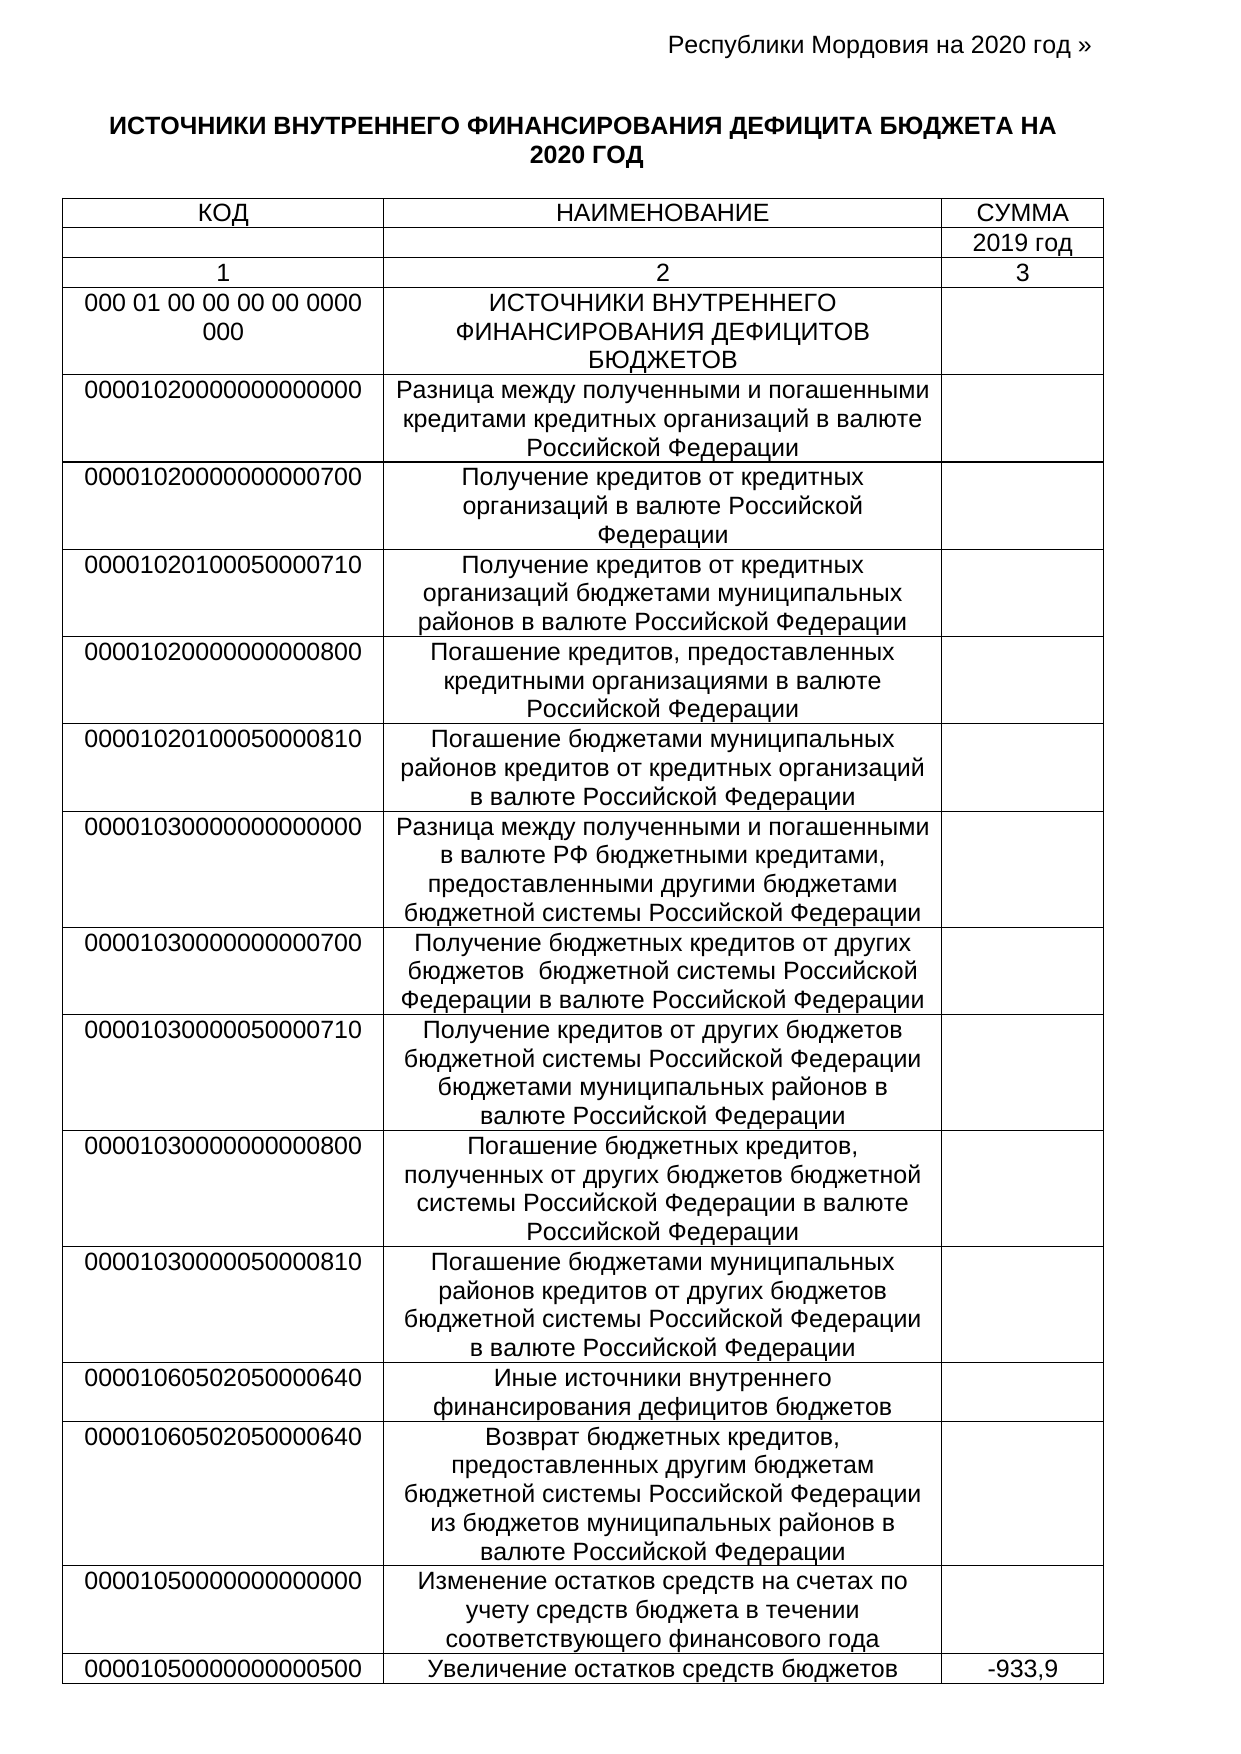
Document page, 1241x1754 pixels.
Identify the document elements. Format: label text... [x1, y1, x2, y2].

table_header СУММА [942, 199, 1103, 227]
table_cell 00001020000000000800 [63, 637, 383, 723]
table_cell 00001050000000000500 [63, 1654, 383, 1682]
table_cell [942, 1015, 1103, 1130]
text 2020 ГОД [74, 140, 1092, 169]
table_cell 00001050000000000000 [63, 1566, 383, 1653]
table_cell 00001060502050000640 [63, 1422, 383, 1565]
table_cell 3 [942, 258, 1103, 287]
table_cell [942, 1363, 1103, 1421]
text ИСТОЧНИКИ ВНУТРЕННЕГО ФИНАНСИРОВАНИЯ ДЕФИЦИТА БЮДЖЕТА НА [74, 111, 1092, 140]
table_cell Погашение кредитов, предоставленных кредитными организациями в валюте Российской Федерации [384, 637, 941, 723]
table_cell 2019 год [942, 228, 1103, 257]
table_cell 1 [63, 258, 383, 287]
table_cell [942, 1247, 1103, 1362]
table_cell -933,9 [942, 1654, 1103, 1682]
table_cell Увеличение остатков средств бюджетов [384, 1654, 941, 1682]
table_cell Изменение остатков средств на счетах по учету средств бюджета в течении соответствующего финансового года [384, 1566, 941, 1653]
table_cell [942, 1131, 1103, 1246]
table_header КОД [63, 199, 383, 227]
table_cell 2 [384, 258, 941, 287]
table_cell [942, 637, 1103, 723]
table_cell 00001020100050000710 [63, 550, 383, 636]
table_cell [384, 228, 941, 257]
table_cell 00001020000000000000 [63, 375, 383, 461]
table_cell ИСТОЧНИКИ ВНУТРЕННЕГО ФИНАНСИРОВАНИЯ ДЕФИЦИТОВ БЮДЖЕТОВ [384, 288, 941, 374]
table_cell 00001030000050000810 [63, 1247, 383, 1362]
table_cell [942, 375, 1103, 461]
table_cell 00001030000000000800 [63, 1131, 383, 1246]
table_cell Иные источники внутреннего финансирования дефицитов бюджетов [384, 1363, 941, 1421]
table_cell Получение кредитов от кредитных организаций в валюте Российской Федерации [384, 463, 941, 549]
table_cell [63, 228, 383, 257]
table_cell [942, 812, 1103, 927]
table_cell Погашение бюджетных кредитов, полученных от других бюджетов бюджетной системы Российской Федерации в валюте Российской Федерации [384, 1131, 941, 1246]
table_cell Возврат бюджетных кредитов, предоставленных другим бюджетам бюджетной системы Российской Федерации из бюджетов муниципальных районов в валюте Российской Федерации [384, 1422, 941, 1565]
table_cell [942, 550, 1103, 636]
table_cell [942, 928, 1103, 1014]
table_cell Получение кредитов от других бюджетов бюджетной системы Российской Федерации бюджетами муниципальных районов в валюте Российской Федерации [384, 1015, 941, 1130]
table_cell Разница между полученными и погашенными кредитами кредитных организаций в валюте Российской Федерации [384, 375, 941, 461]
table_cell [942, 1422, 1103, 1565]
table_header НАИМЕНОВАНИЕ [384, 199, 941, 227]
table_cell 00001030000000000000 [63, 812, 383, 927]
table_cell 00001020000000000700 [63, 463, 383, 549]
table_cell [942, 288, 1103, 374]
table_cell [942, 463, 1103, 549]
table_cell [942, 724, 1103, 811]
table_cell 00001030000000000700 [63, 928, 383, 1014]
table_cell 000 01 00 00 00 00 0000 000 [63, 288, 383, 374]
table_cell Погашение бюджетами муниципальных районов кредитов от кредитных организаций в валюте Российской Федерации [384, 724, 941, 811]
table_cell [942, 1566, 1103, 1653]
table_cell 00001030000050000710 [63, 1015, 383, 1130]
table_cell 00001060502050000640 [63, 1363, 383, 1421]
table_cell Разница между полученными и погашенными в валюте РФ бюджетными кредитами, предоставленными другими бюджетами бюджетной системы Российской Федерации [384, 812, 941, 927]
table_cell Погашение бюджетами муниципальных районов кредитов от других бюджетов бюджетной системы Российской Федерации в валюте Российской Федерации [384, 1247, 941, 1362]
table_cell Получение бюджетных кредитов от других бюджетов бюджетной системы Российской Федерации в валюте Российской Федерации [384, 928, 941, 1014]
table_cell 00001020100050000810 [63, 724, 383, 811]
table_cell Получение кредитов от кредитных организаций бюджетами муниципальных районов в валюте Российской Федерации [384, 550, 941, 636]
text Республики Мордовия на 2020 год » [74, 29, 1092, 58]
